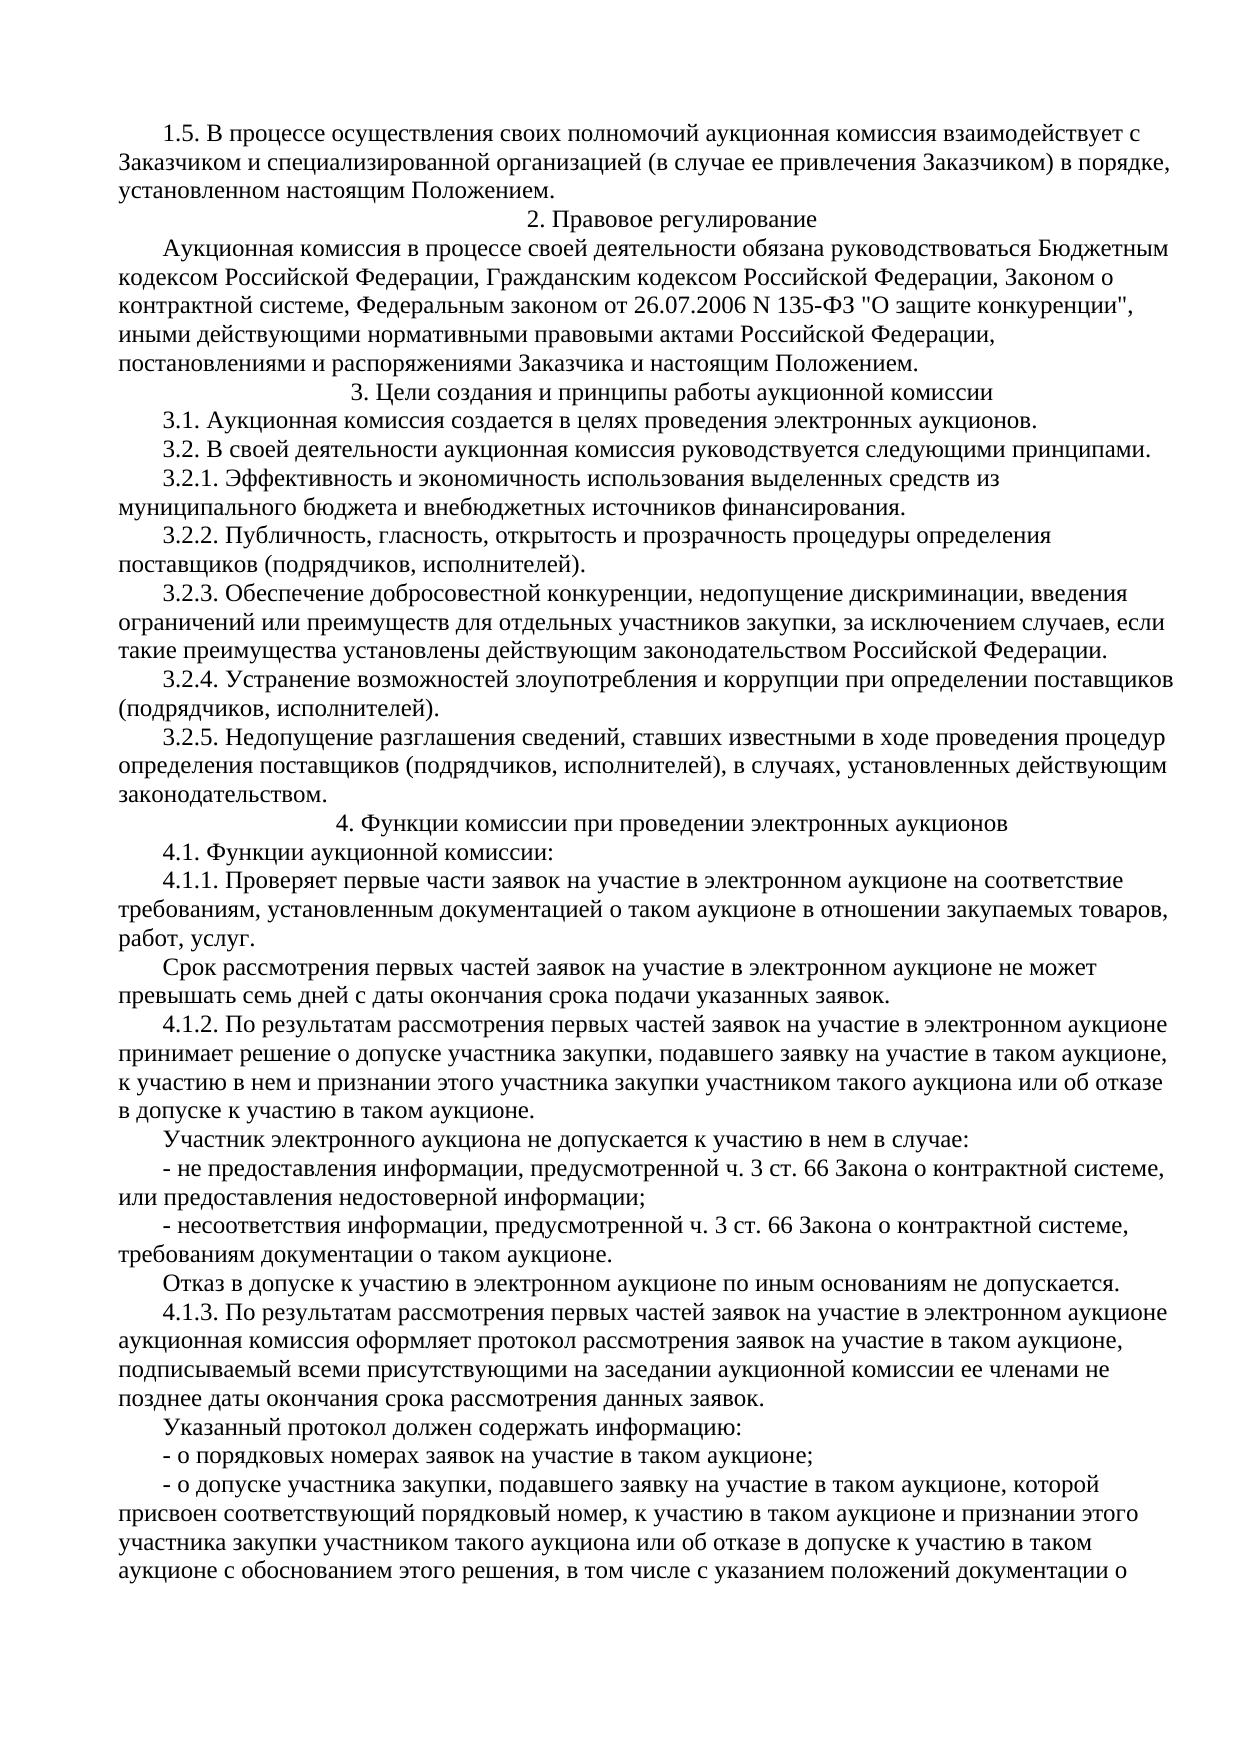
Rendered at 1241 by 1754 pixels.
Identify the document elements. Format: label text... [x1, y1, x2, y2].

text 3.2. В своей деятельности аукционная комиссия руководствуется следующими принципами. [118, 434, 1181, 463]
text Отказ в допуске к участию в электронном аукционе по иным основаниям не допускается. [118, 1268, 1181, 1297]
text 3.2.1. Эффективность и экономичность использования выделенных средств из муниципального бюджета и внебюджетных источников финансирования. [118, 463, 1181, 521]
text Срок рассмотрения первых частей заявок на участие в электронном аукционе не может превышать семь дней с даты окончания срока подачи указанных заявок. [118, 952, 1181, 1009]
text - не предоставления информации, предусмотренной ч. 3 ст. 66 Закона о контрактной системе, или предоставления недостоверной информации; [118, 1153, 1181, 1211]
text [118, 1469, 1181, 1584]
text 4.1.2. По результатам рассмотрения первых частей заявок на участие в электронном аукционе принимает решение о допуске участника закупки, подавшего заявку на участие в таком аукционе, к участию в нем и признании этого участника закупки участником такого аукциона или об отказе в допуске к участию в таком аукционе. [118, 1009, 1181, 1124]
text 4.1. Функции аукционной комиссии: [118, 837, 1181, 866]
text 3.2.4. Устранение возможностей злоупотребления и коррупции при определении поставщиков (подрядчиков, исполнителей). [118, 664, 1181, 722]
text 3. Цели создания и принципы работы аукционной комиссии [118, 377, 1181, 406]
text 3.2.5. Недопущение разглашения сведений, ставших известными в ходе проведения процедур определения поставщиков (подрядчиков, исполнителей), в случаях, установленных действующим законодательством. [118, 722, 1181, 808]
text Указанный протокол должен содержать информацию: [118, 1412, 1181, 1441]
text Аукционная комиссия в процессе своей деятельности обязана руководствоваться Бюджетным кодексом Российской Федерации, Гражданским кодексом Российской Федерации, Законом о контрактной системе, Федеральным законом от 26.07.2006 N 135-ФЗ "О защите конкуренции", иными действующими нормативными правовыми актами Российской Федерации, постановлениями и распоряжениями Заказчика и настоящим Положением. [118, 233, 1181, 377]
text - несоответствия информации, предусмотренной ч. 3 ст. 66 Закона о контрактной системе, требованиям документации о таком аукционе. [118, 1211, 1181, 1268]
text 2. Правовое регулирование [118, 204, 1181, 233]
text - о порядковых номерах заявок на участие в таком аукционе; [118, 1441, 1181, 1469]
text 4. Функции комиссии при проведении электронных аукционов [118, 808, 1181, 837]
text 3.2.3. Обеспечение добросовестной конкуренции, недопущение дискриминации, введения ограничений или преимуществ для отдельных участников закупки, за исключением случаев, если такие преимущества установлены действующим законодательством Российской Федерации. [118, 578, 1181, 664]
text 4.1.3. По результатам рассмотрения первых частей заявок на участие в электронном аукционе аукционная комиссия оформляет протокол рассмотрения заявок на участие в таком аукционе, подписываемый всеми присутствующими на заседании аукционной комиссии ее членами не позднее даты окончания срока рассмотрения данных заявок. [118, 1297, 1181, 1412]
text 4.1.1. Проверяет первые части заявок на участие в электронном аукционе на соответствие требованиям, установленным документацией о таком аукционе в отношении закупаемых товаров, работ, услуг. [118, 866, 1181, 952]
text Участник электронного аукциона не допускается к участию в нем в случае: [118, 1124, 1181, 1153]
text 3.1. Аукционная комиссия создается в целях проведения электронных аукционов. [118, 406, 1181, 434]
text 1.5. В процессе осуществления своих полномочий аукционная комиссия взаимодействует с Заказчиком и специализированной организацией (в случае ее привлечения Заказчиком) в порядке, установленном настоящим Положением. [118, 118, 1181, 204]
text 3.2.2. Публичность, гласность, открытость и прозрачность процедуры определения поставщиков (подрядчиков, исполнителей). [118, 521, 1181, 578]
